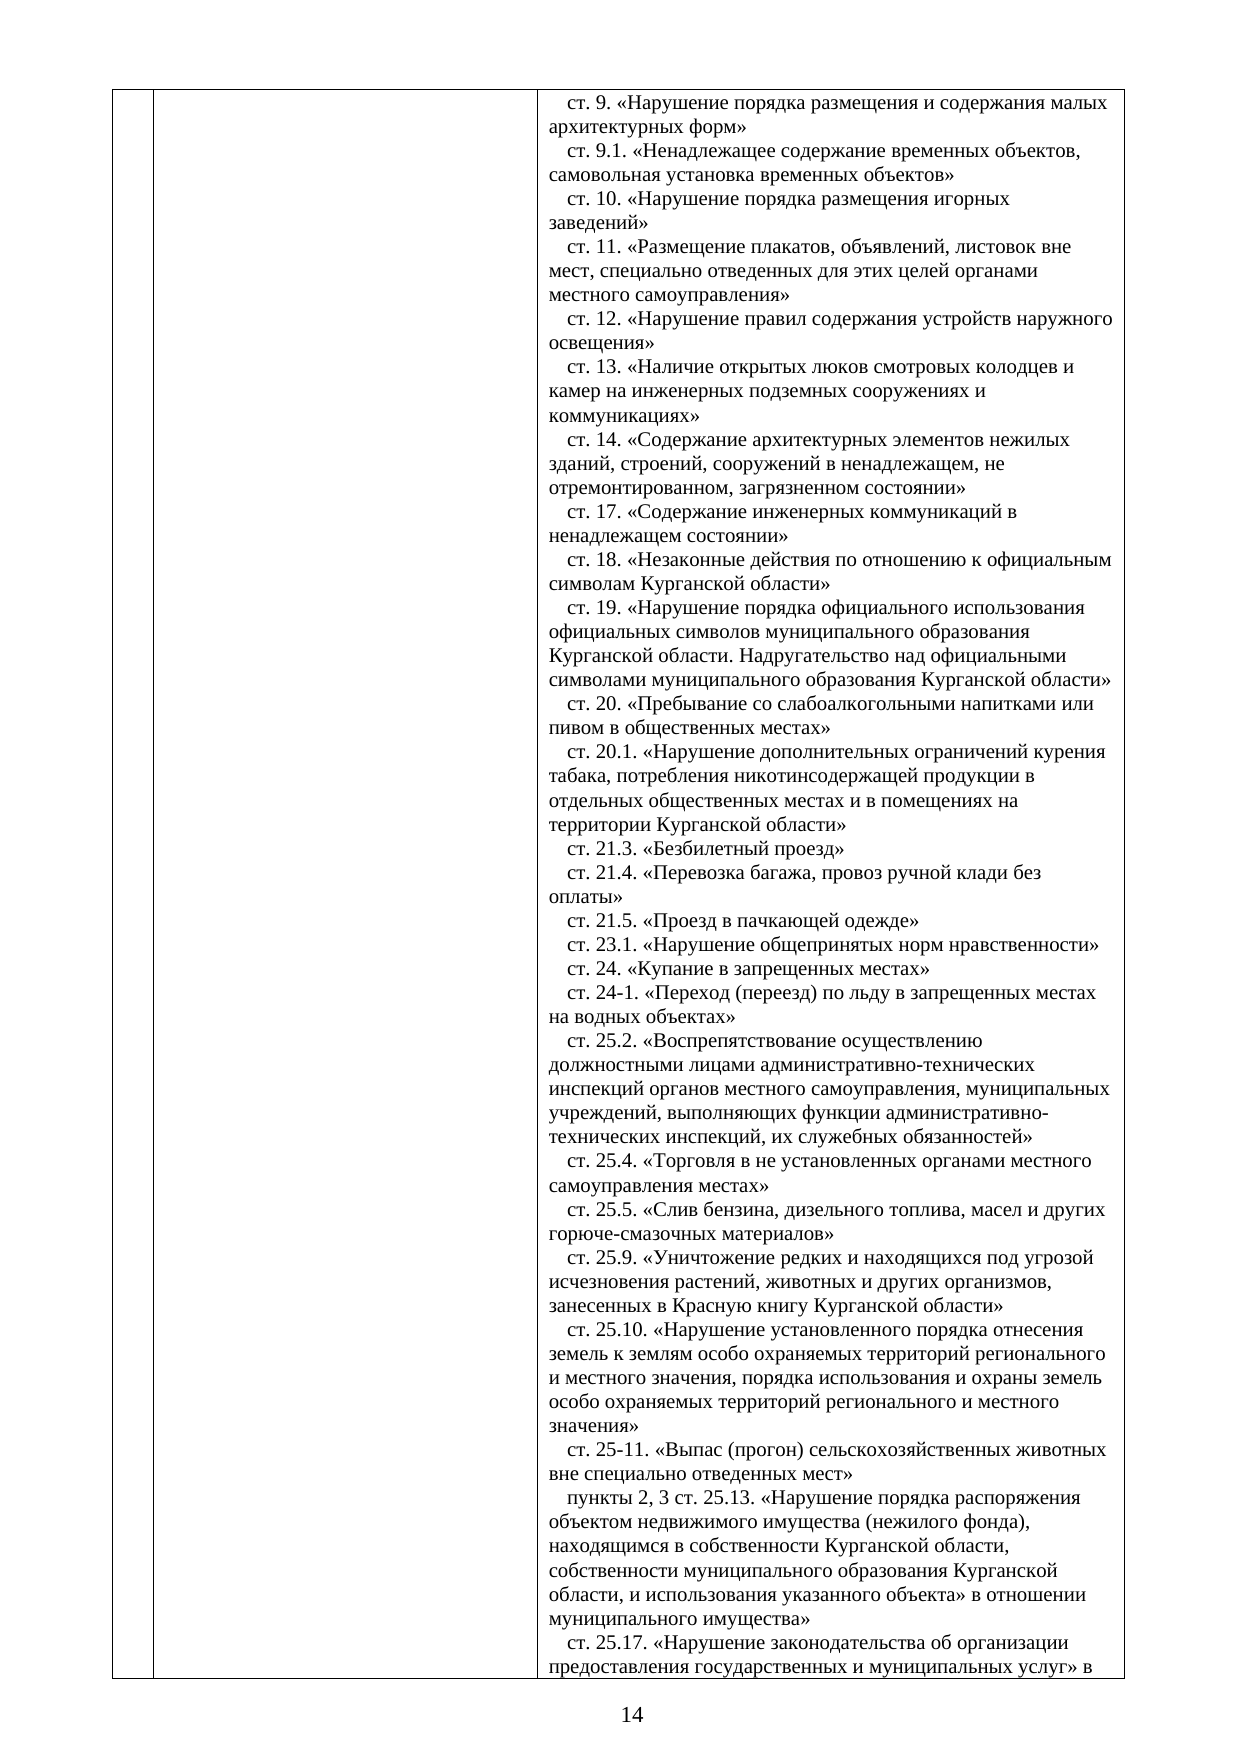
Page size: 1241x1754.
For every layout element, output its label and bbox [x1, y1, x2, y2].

table_cell [154, 90, 537, 1678]
table_cell [538, 90, 1124, 1678]
